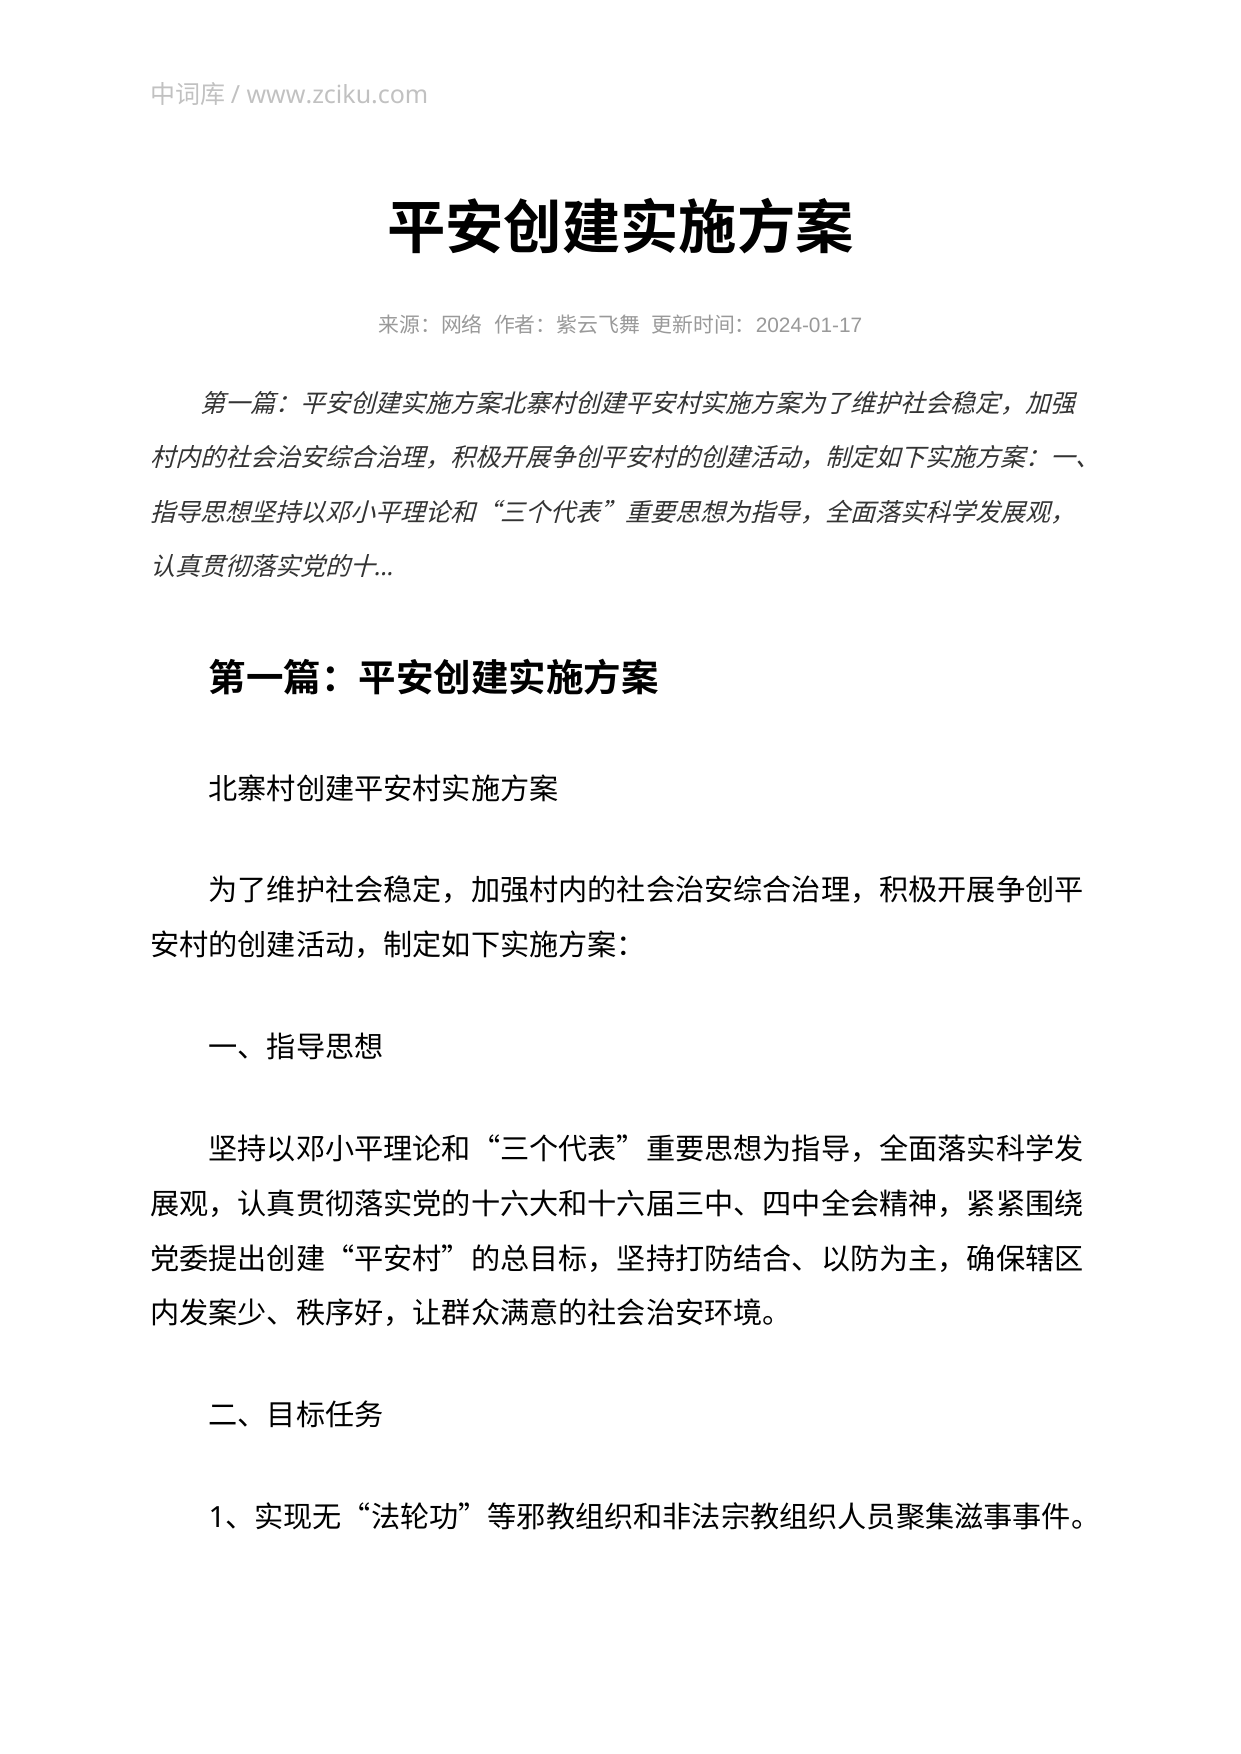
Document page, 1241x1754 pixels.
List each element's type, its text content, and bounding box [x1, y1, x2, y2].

text 1、实现无“法轮功”等邪教组织和非法宗教组织人员聚集滋事事件。 [150, 1494, 1090, 1536]
text 坚持以邓小平理论和“三个代表”重要思想为指导，全面落实科学发展观，认真贯彻落实党的十六大和十六届三中、四中全会精神，紧紧围绕党委提出创建“平安村”的总目标，坚持打防结合、以防为主，确保辖区内发案少、秩序好，让群众满意的社会治安环境。 [150, 1125, 1090, 1332]
text 来源：网络 作者：紫云飞舞 更新时间：2024-01-17 [150, 313, 1090, 337]
text 二、目标任务 [150, 1392, 1090, 1434]
subtitle 平安创建实施方案 [150, 181, 1090, 266]
text 第一篇：平安创建实施方案北寨村创建平安村实施方案为了维护社会稳定，加强村内的社会治安综合治理，积极开展争创平安村的创建活动，制定如下实施方案：一、指导思想坚持以邓小平理论和“三个代表”重要思想为指导，全面落实科学发展观，认真贯彻落实党的十... [150, 383, 1090, 583]
text 为了维护社会稳定，加强村内的社会治安综合治理，积极开展争创平安村的创建活动，制定如下实施方案： [150, 867, 1090, 964]
text 北寨村创建平安村实施方案 [150, 765, 1090, 807]
text 一、指导思想 [150, 1024, 1090, 1066]
text 第一篇：平安创建实施方案 [150, 648, 1090, 702]
